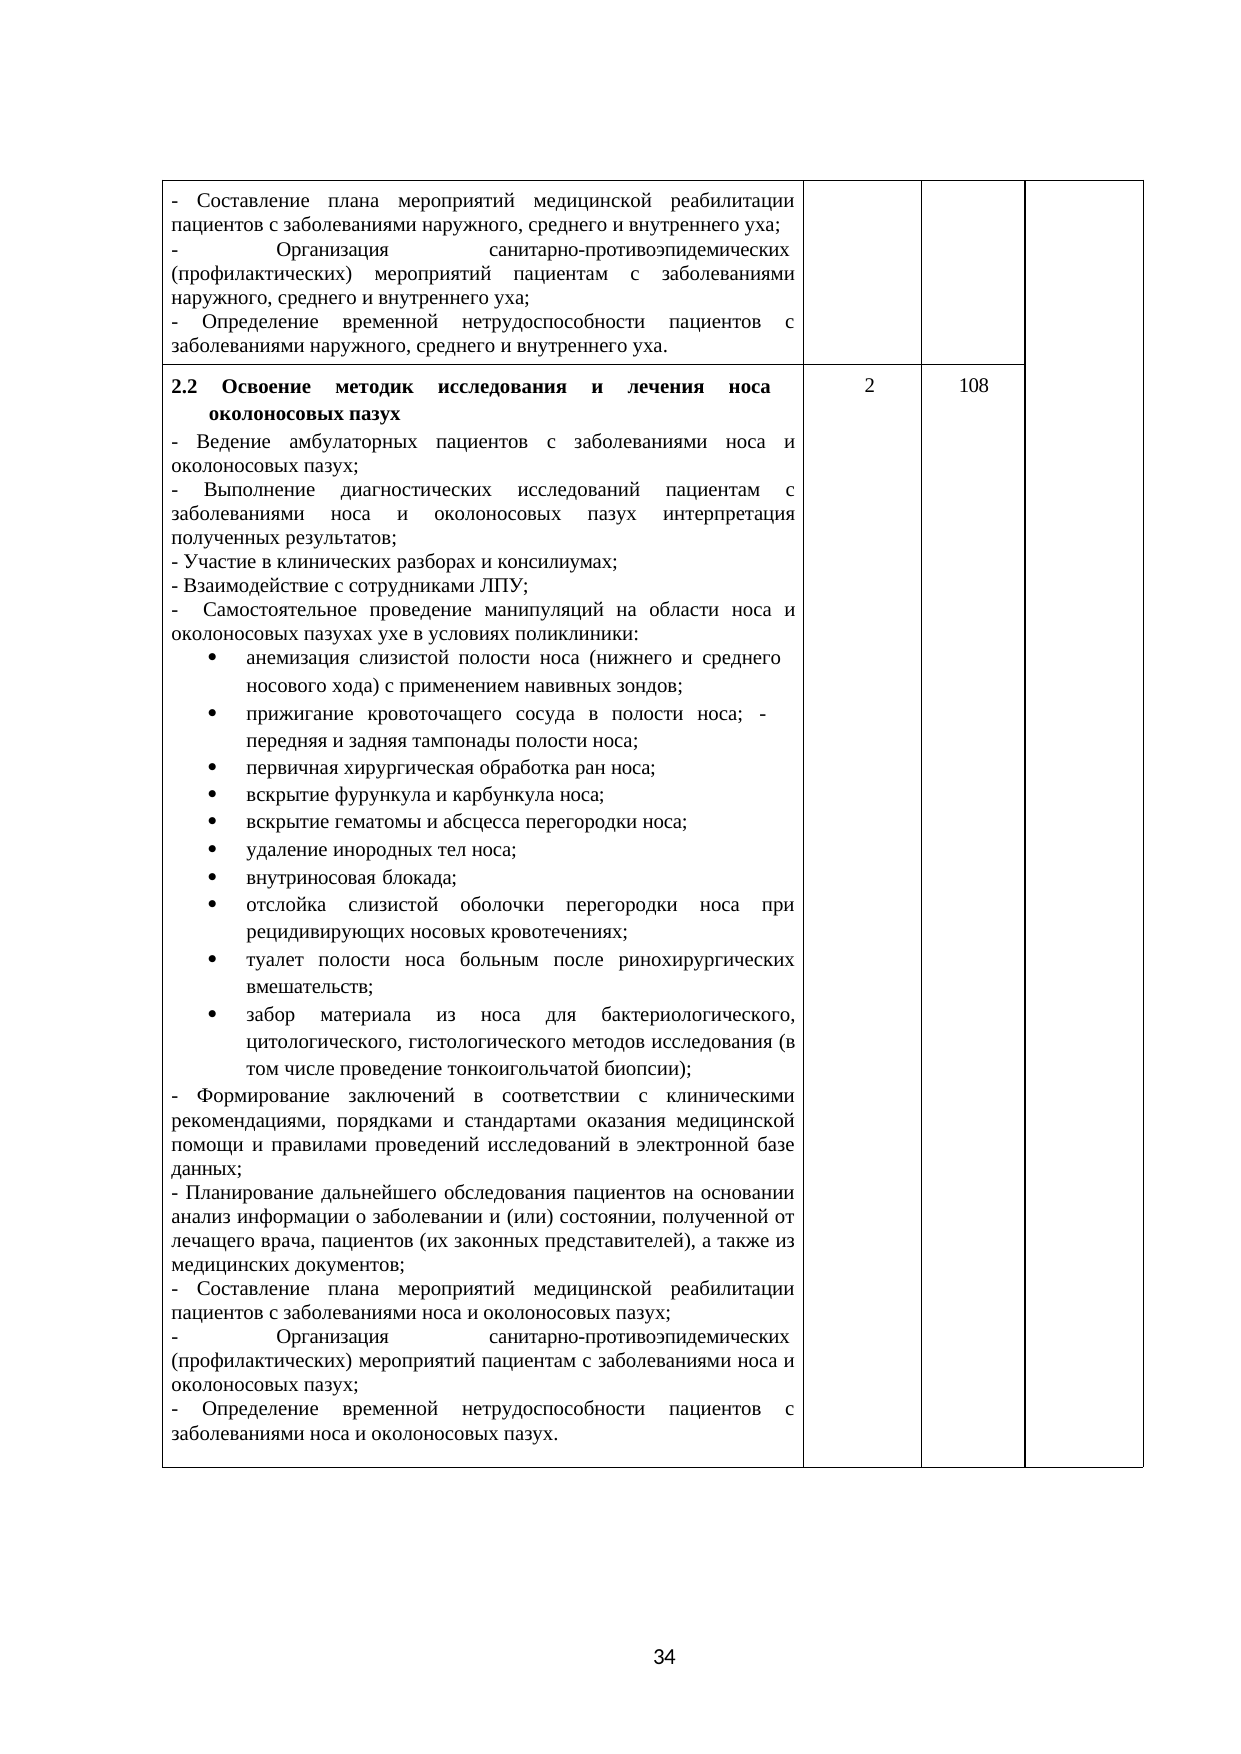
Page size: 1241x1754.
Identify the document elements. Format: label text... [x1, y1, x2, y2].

table_cell 2.2 Освоение методик исследования и лечения носа околоносовых пазух Ведение амбулаторных пациентов с заболеваниями носа и околоносовых пазух; Выполнение диагностических исследований пациентам с заболеваниями носа и околоносовых пазух интерпретация полученных результатов; Участие в клинических разборах и консилиумах; Взаимодействие с сотрудниками ЛПУ; Самостоятельное проведение манипуляций на области носа и околоносовых пазухах ухе в условиях поликлиники: анемизация слизистой полости носа (нижнего и среднего носового хода) с применением навивных зондов; прижигание кровоточащего сосуда в полости носа; - передняя и задняя тампонады полости носа; первичная хирургическая обработка ран носа; вскрытие фурункула и карбункула носа; вскрытие гематомы и абсцесса перегородки носа; удаление инородных тел носа; внутриносовая блокада; отслойка слизистой оболочки перегородки носа при рецидивирующих носовых кровотечениях; туалет полости носа больным после ринохирургических вмешательств; забор материала из носа для бактериологического, цитологического, гистологического методов исследования (в том числе проведение тонкоигольчатой биопсии); Формирование заключений в соответствии с клиническими рекомендациями, порядками и стандартами оказания медицинской помощи и правилами проведений исследований в электронной базе данных; Планирование дальнейшего обследования пациентов на основании анализ информации о заболевании и (или) состоянии, полученной от лечащего врача, пациентов (их законных представителей), а также из медицинских документов; Составление плана мероприятий медицинской реабилитации пациентов с заболеваниями носа и околоносовых пазух; Организация санитарно-противоэпидемических (профилактических) мероприятий пациентам с заболеваниями носа и околоносовых пазух; Определение временной нетрудоспособности пациентов с заболеваниями носа и околоносовых пазух. [163, 365, 803, 1467]
table_header Составление плана мероприятий медицинской реабилитации пациентов с заболеваниями наружного, среднего и внутреннего уха; Организация санитарно-противоэпидемических (профилактических) мероприятий пациентам с заболеваниями наружного, среднего и внутреннего уха; Определение временной нетрудоспособности пациентов с заболеваниями наружного, среднего и внутреннего уха. [163, 181, 803, 364]
table_cell 108 [922, 365, 1024, 1467]
table_header [1026, 181, 1143, 1467]
table_cell 2 [804, 365, 921, 1467]
table_header [922, 181, 1024, 364]
table_header [804, 181, 921, 364]
